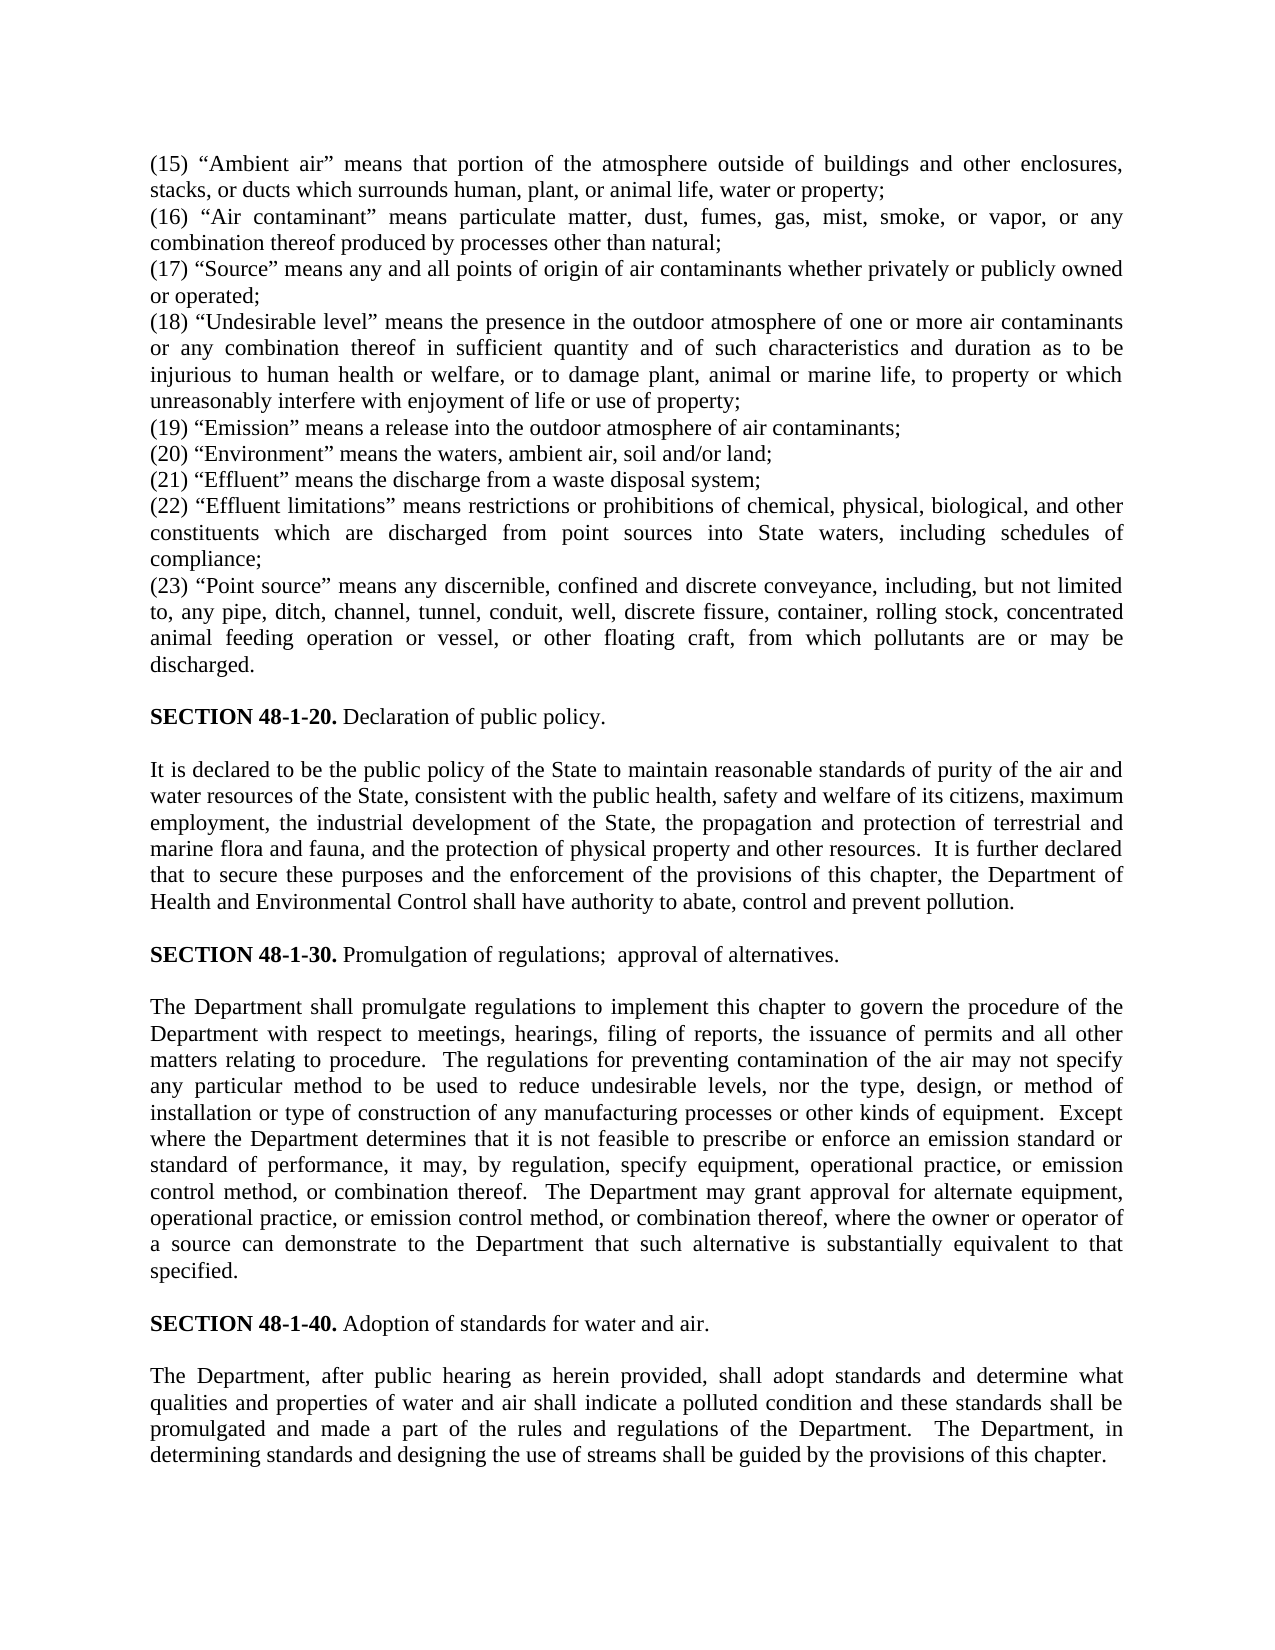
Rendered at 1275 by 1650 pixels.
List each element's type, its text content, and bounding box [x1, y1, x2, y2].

text SECTION 48-1-30. Promulgation of regulations; approval of alternatives. [150, 941, 1125, 967]
text (21) “Effluent” means the discharge from a waste disposal system; [150, 466, 1125, 493]
text (22) “Effluent limitations” means restrictions or prohibitions of chemical, physical, biological, and other constituents which are discharged from point sources into State waters, including schedules of compliance; [150, 493, 1125, 572]
text The Department, after public hearing as herein provided, shall adopt standards and determine what qualities and properties of water and air shall indicate a polluted condition and these standards shall be promulgated and made a part of the rules and regulations of the Department. The Department, in determining standards and designing the use of streams shall be guided by the provisions of this chapter. [150, 1362, 1125, 1468]
text (23) “Point source” means any discernible, confined and discrete conveyance, including, but not limited to, any pipe, ditch, channel, tunnel, conduit, well, discrete fissure, container, rolling stock, concentrated animal feeding operation or vessel, or other floating craft, from which pollutants are or may be discharged. [150, 572, 1125, 677]
text (18) “Undesirable level” means the presence in the outdoor atmosphere of one or more air contaminants or any combination thereof in sufficient quantity and of such characteristics and duration as to be injurious to human health or welfare, or to damage plant, animal or marine life, to property or which unreasonably interfere with enjoyment of life or use of property; [150, 308, 1125, 413]
text The Department shall promulgate regulations to implement this chapter to govern the procedure of the Department with respect to meetings, hearings, filing of reports, the issuance of permits and all other matters relating to procedure. The regulations for preventing contamination of the air may not specify any particular method to be used to reduce undesirable levels, nor the type, design, or method of installation or type of construction of any manufacturing processes or other kinds of equipment. Except where the Department determines that it is not feasible to prescribe or enforce an emission standard or standard of performance, it may, by regulation, specify equipment, operational practice, or emission control method, or combination thereof. The Department may grant approval for alternate equipment, operational practice, or emission control method, or combination thereof, where the owner or operator of a source can demonstrate to the Department that such alternative is substantially equivalent to that specified. [150, 993, 1125, 1283]
text (15) “Ambient air” means that portion of the atmosphere outside of buildings and other enclosures, stacks, or ducts which surrounds human, plant, or animal life, water or property; [150, 150, 1125, 203]
text SECTION 48-1-40. Adoption of standards for water and air. [150, 1309, 1125, 1336]
text (20) “Environment” means the waters, ambient air, soil and/or land; [150, 440, 1125, 466]
text (17) “Source” means any and all points of origin of air contaminants whether privately or publicly owned or operated; [150, 255, 1125, 308]
text (19) “Emission” means a release into the outdoor atmosphere of air contaminants; [150, 413, 1125, 440]
text It is declared to be the public policy of the State to maintain reasonable standards of purity of the air and water resources of the State, consistent with the public health, safety and welfare of its citizens, maximum employment, the industrial development of the State, the propagation and protection of terrestrial and marine flora and fauna, and the protection of physical property and other resources. It is further declared that to secure these purposes and the enforcement of the provisions of this chapter, the Department of Health and Environmental Control shall have authority to abate, control and prevent pollution. [150, 756, 1125, 914]
text (16) “Air contaminant” means particulate matter, dust, fumes, gas, mist, smoke, or vapor, or any combination thereof produced by processes other than natural; [150, 203, 1125, 255]
text SECTION 48-1-20. Declaration of public policy. [150, 703, 1125, 730]
